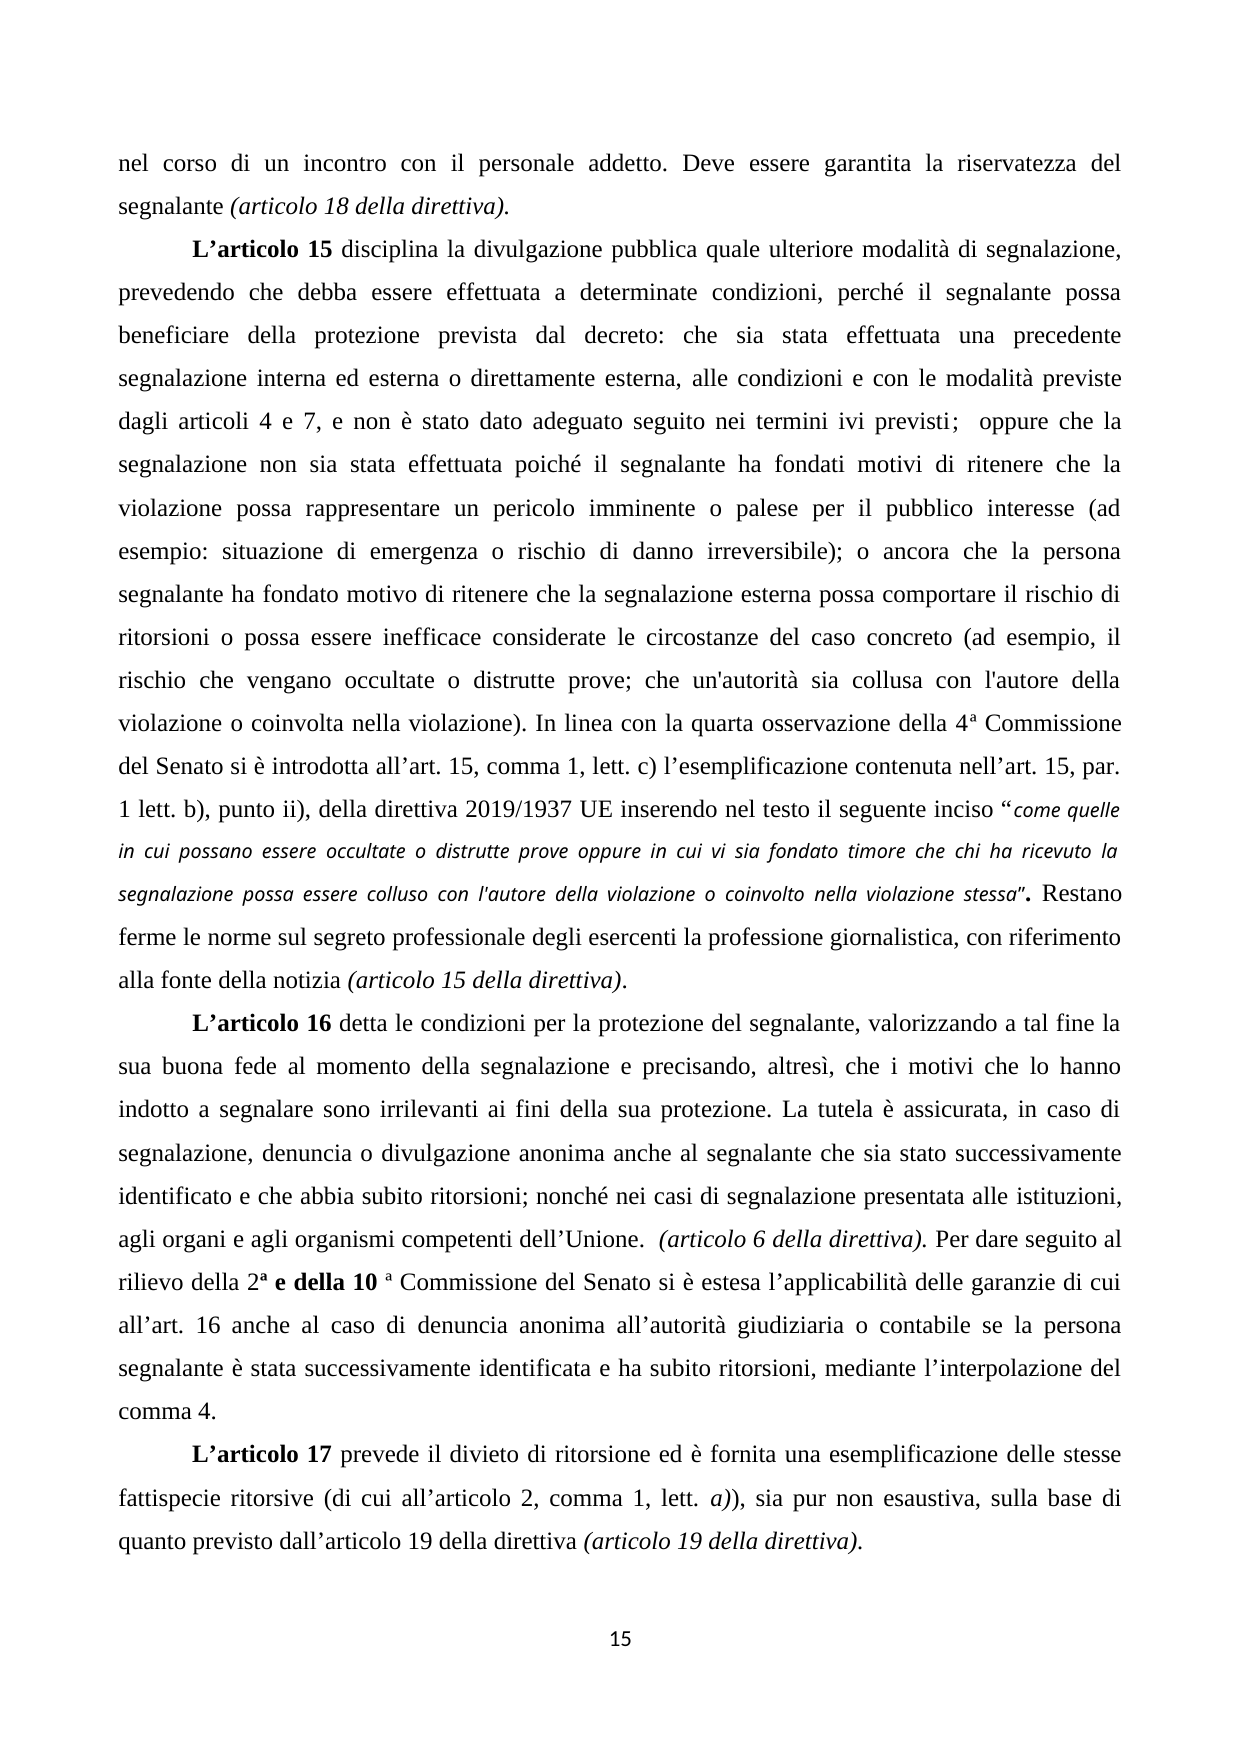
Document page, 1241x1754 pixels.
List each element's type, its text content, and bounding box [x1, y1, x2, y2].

text L’articolo 15 disciplina la divulgazione pubblica quale ulteriore modalità di segnalazione, prevedendo che debba essere effettuata a determinate condizioni, perché il segnalante possa beneficiare della protezione prevista dal decreto: che sia stata effettuata una precedente segnalazione interna ed esterna o direttamente esterna, alle condizioni e con le modalità previste dagli articoli 4 e 7, e non è stato dato adeguato seguito nei termini ivi previsti; oppure che la segnalazione non sia stata effettuata poiché il segnalante ha fondati motivi di ritenere che la violazione possa rappresentare un pericolo imminente o palese per il pubblico interesse (ad esempio: situazione di emergenza o rischio di danno irreversibile); o ancora che la persona segnalante ha fondato motivo di ritenere che la segnalazione esterna possa comportare il rischio di ritorsioni o possa essere inefficace considerate le circostanze del caso concreto (ad esempio, il rischio che vengano occultate o distrutte prove; che un'autorità sia collusa con l'autore della violazione o coinvolta nella violazione). In linea con la quarta osservazione della 4ª Commissione del Senato si è introdotta all’art. 15, comma 1, lett. c) l’esemplificazione contenuta nell’art. 15, par. 1 lett. b), punto ii), della direttiva 2019/1937 UE inserendo nel testo il seguente inciso “come quelle in cui possano essere occultate o distrutte prove oppure in cui vi sia fondato timore che chi ha ricevuto la segnalazione possa essere colluso con l'autore della violazione o coinvolto nella violazione stessa”. Restano ferme le norme sul segreto professionale degli esercenti la professione giornalistica, con riferimento alla fonte della notizia (articolo 15 della direttiva). [118, 234, 1122, 994]
text L’articolo 16 detta le condizioni per la protezione del segnalante, valorizzando a tal fine la sua buona fede al momento della segnalazione e precisando, altresì, che i motivi che lo hanno indotto a segnalare sono irrilevanti ai fini della sua protezione. La tutela è assicurata, in caso di segnalazione, denuncia o divulgazione anonima anche al segnalante che sia stato successivamente identificato e che abbia subito ritorsioni; nonché nei casi di segnalazione presentata alle istituzioni, agli organi e agli organismi competenti dell’Unione. (articolo 6 della direttiva). Per dare seguito al rilievo della 2ª e della 10 ª Commissione del Senato si è estesa l’applicabilità delle garanzie di cui all’art. 16 anche al caso di denuncia anonima all’autorità giudiziaria o contabile se la persona segnalante è stata successivamente identificata e ha subito ritorsioni, mediante l’interpolazione del comma 4. [118, 1008, 1122, 1425]
text L’articolo 17 prevede il divieto di ritorsione ed è fornita una esemplificazione delle stesse fattispecie ritorsive (di cui all’articolo 2, comma 1, lett. a)), sia pur non esaustiva, sulla base di quanto previsto dall’articolo 19 della direttiva (articolo 19 della direttiva). [118, 1439, 1122, 1554]
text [118, 148, 1122, 219]
